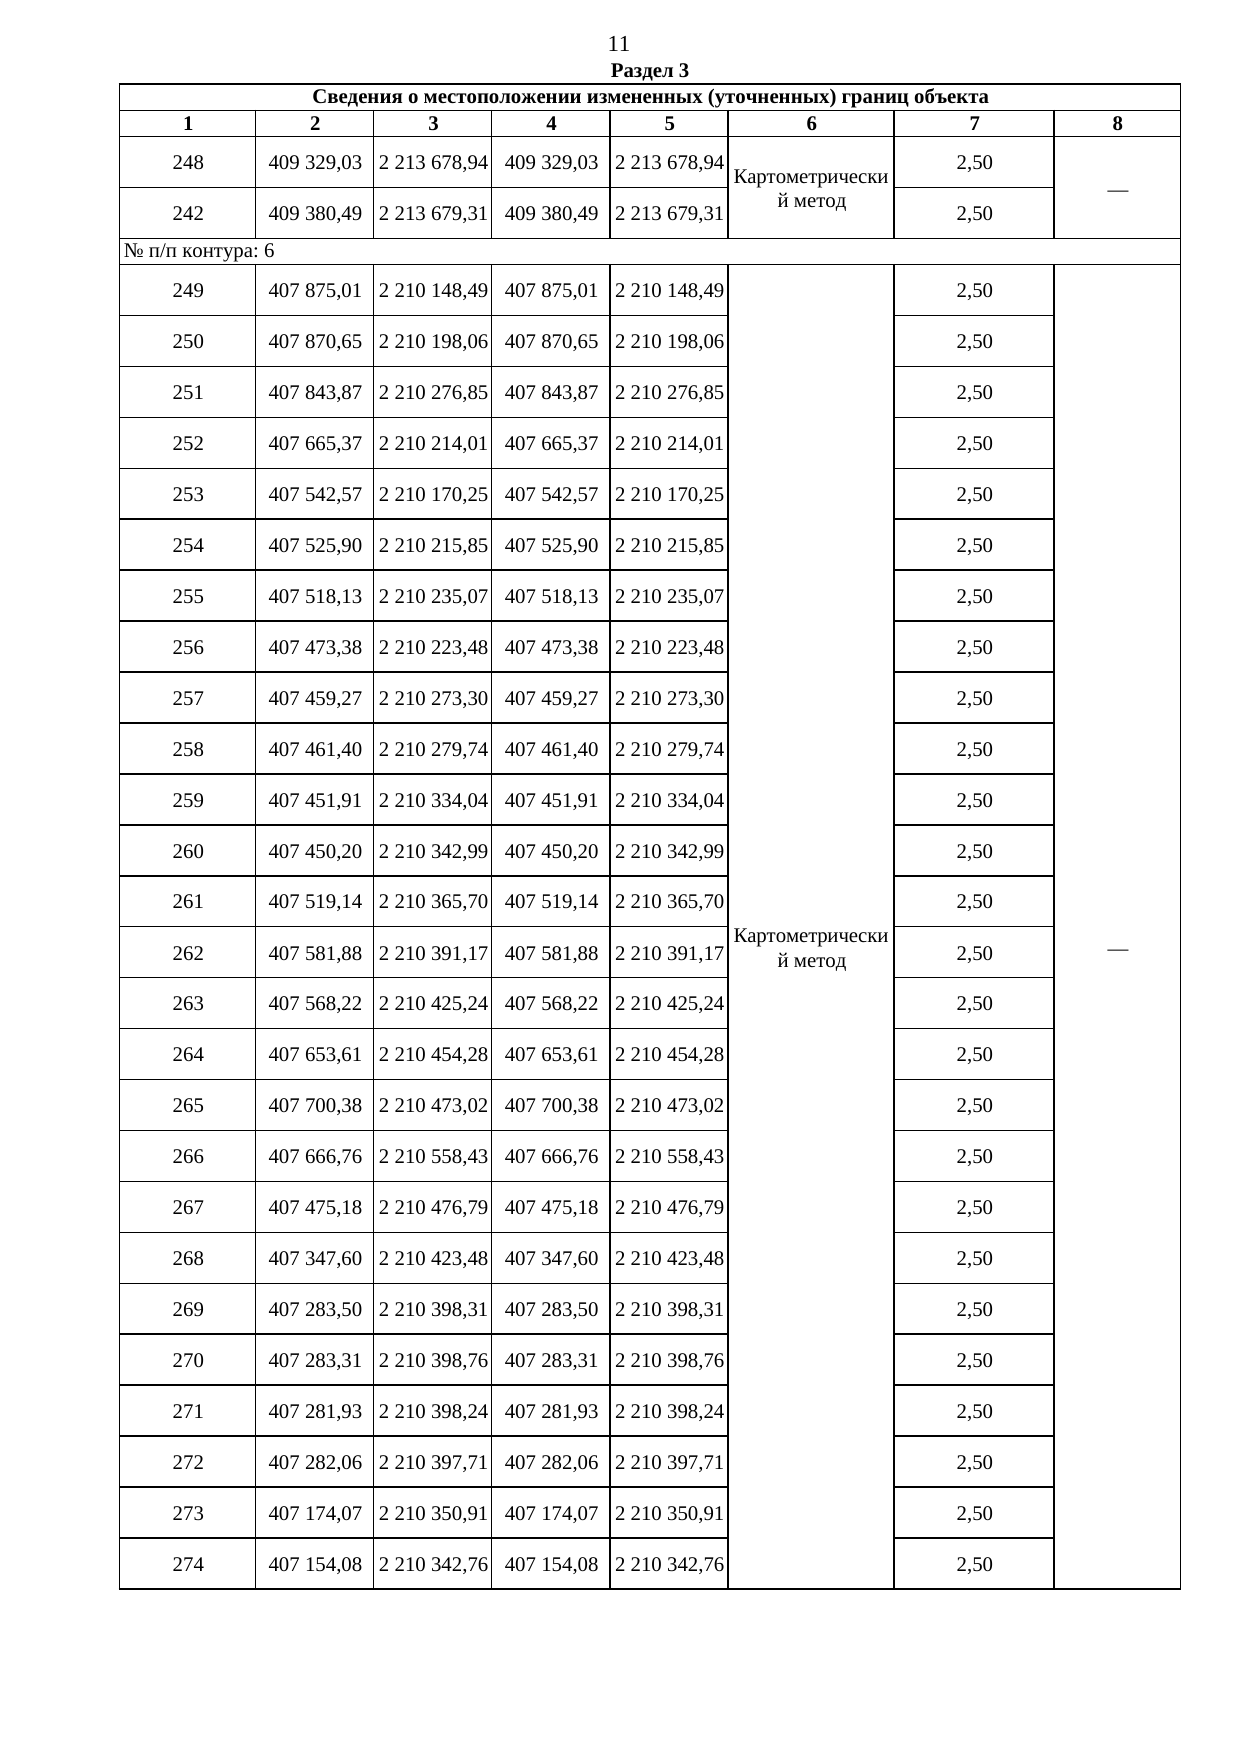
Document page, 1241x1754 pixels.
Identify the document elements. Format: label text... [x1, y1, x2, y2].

table_cell 272 [120, 1437, 255, 1486]
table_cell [729, 137, 893, 237]
table_cell 407 473,38 [492, 622, 609, 671]
table_cell 2 210 215,85 [374, 520, 491, 569]
table_cell 2,50 [895, 775, 1053, 824]
table_cell 407 568,22 [256, 978, 373, 1028]
table_cell 2 210 398,31 [611, 1284, 727, 1333]
table_cell 407 347,60 [256, 1233, 373, 1282]
table_cell 269 [120, 1284, 255, 1333]
table_cell 266 [120, 1131, 255, 1181]
table_cell 407 700,38 [492, 1080, 609, 1129]
table_cell 2,50 [895, 673, 1053, 722]
table_cell 407 653,61 [256, 1029, 373, 1079]
table_cell 407 459,27 [492, 673, 609, 722]
table_cell 407 450,20 [492, 826, 609, 875]
table_cell 2,50 [895, 826, 1053, 875]
table_cell 2 210 398,31 [374, 1284, 491, 1333]
table_cell 2 210 398,24 [611, 1386, 727, 1435]
table_cell 407 666,76 [492, 1131, 609, 1181]
table_cell 2 210 397,71 [374, 1437, 491, 1486]
table_cell — [1055, 137, 1180, 237]
table_cell 274 [120, 1539, 255, 1588]
table_cell 2 210 235,07 [374, 571, 491, 620]
table_cell 2 210 273,30 [611, 673, 727, 722]
table_cell 264 [120, 1029, 255, 1079]
table_cell — [1055, 265, 1180, 1588]
table_cell 2 210 198,06 [374, 316, 491, 366]
table_cell 5 [611, 111, 727, 136]
table_cell 407 154,08 [256, 1539, 373, 1588]
table_cell 2 210 476,79 [611, 1182, 727, 1231]
table_cell 263 [120, 978, 255, 1028]
table_cell 2,50 [895, 978, 1053, 1028]
table_cell 407 843,87 [256, 367, 373, 416]
table_cell 254 [120, 520, 255, 569]
table_cell 407 282,06 [492, 1437, 609, 1486]
table_cell 2 210 423,48 [611, 1233, 727, 1282]
table_cell 407 475,18 [492, 1182, 609, 1231]
table_cell 2 210 215,85 [611, 520, 727, 569]
table_cell 409 329,03 [492, 137, 609, 187]
table_cell 2 210 476,79 [374, 1182, 491, 1231]
table_cell 407 154,08 [492, 1539, 609, 1588]
table_cell 8 [1055, 111, 1180, 136]
table_cell 2 210 223,48 [611, 622, 727, 671]
table_cell 407 459,27 [256, 673, 373, 722]
table_cell 248 [120, 137, 255, 187]
table_cell 2 210 235,07 [611, 571, 727, 620]
table_cell 407 518,13 [256, 571, 373, 620]
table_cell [729, 265, 893, 1588]
table_cell 2 210 342,76 [374, 1539, 491, 1588]
table_cell 267 [120, 1182, 255, 1231]
table_cell 2 210 279,74 [611, 724, 727, 773]
table_cell 4 [492, 111, 609, 136]
table_cell 261 [120, 877, 255, 926]
table_cell 2 210 273,30 [374, 673, 491, 722]
table_cell 268 [120, 1233, 255, 1282]
table_cell 251 [120, 367, 255, 416]
table_cell 2 210 350,91 [374, 1488, 491, 1537]
table_cell 407 581,88 [492, 927, 609, 977]
table_cell 259 [120, 775, 255, 824]
table_cell 2 210 223,48 [374, 622, 491, 671]
table_cell 407 542,57 [256, 469, 373, 518]
table_cell 407 875,01 [492, 265, 609, 314]
table_cell 2 213 679,31 [374, 188, 491, 237]
table_cell 273 [120, 1488, 255, 1537]
table_cell 407 843,87 [492, 367, 609, 416]
table_cell 265 [120, 1080, 255, 1129]
table_cell 2,50 [895, 418, 1053, 467]
table_cell 2,50 [895, 137, 1053, 187]
table_cell 2 210 276,85 [374, 367, 491, 416]
table_cell 407 450,20 [256, 826, 373, 875]
table_cell № п/п контура: 6 [120, 239, 1180, 264]
table_cell 2 210 398,24 [374, 1386, 491, 1435]
table_cell 2 213 678,94 [611, 137, 727, 187]
table_cell 260 [120, 826, 255, 875]
table_cell 407 870,65 [492, 316, 609, 366]
table_cell 2 210 148,49 [374, 265, 491, 314]
table_cell 2 210 170,25 [611, 469, 727, 518]
table_cell 407 461,40 [492, 724, 609, 773]
table_cell 2,50 [895, 1488, 1053, 1537]
table_cell 407 665,37 [256, 418, 373, 467]
table_cell 409 380,49 [492, 188, 609, 237]
table_cell 409 380,49 [256, 188, 373, 237]
table_cell 2 210 334,04 [374, 775, 491, 824]
table_cell 2,50 [895, 571, 1053, 620]
table_cell 2 210 276,85 [611, 367, 727, 416]
table_cell 2 210 214,01 [611, 418, 727, 467]
table_cell 1 [120, 111, 255, 136]
table_cell 2,50 [895, 1080, 1053, 1129]
table_cell 407 347,60 [492, 1233, 609, 1282]
table_cell 2,50 [895, 1437, 1053, 1486]
table_cell 258 [120, 724, 255, 773]
table_cell 2,50 [895, 188, 1053, 237]
table_cell 407 519,14 [492, 877, 609, 926]
table_cell 2 210 397,71 [611, 1437, 727, 1486]
table_cell 2 210 398,76 [611, 1335, 727, 1384]
table_cell 2 210 391,17 [611, 927, 727, 977]
table_cell 2 210 425,24 [611, 978, 727, 1028]
table_cell 255 [120, 571, 255, 620]
table_cell 2 210 342,99 [611, 826, 727, 875]
table_cell 270 [120, 1335, 255, 1384]
table_cell 2 210 198,06 [611, 316, 727, 366]
table_cell 2,50 [895, 1284, 1053, 1333]
table_cell 2 213 679,31 [611, 188, 727, 237]
table_cell 407 875,01 [256, 265, 373, 314]
table_cell 262 [120, 927, 255, 977]
table_cell 2,50 [895, 1539, 1053, 1588]
table_cell 2 210 473,02 [611, 1080, 727, 1129]
table_cell 2,50 [895, 622, 1053, 671]
table_cell 407 870,65 [256, 316, 373, 366]
table_cell 2,50 [895, 877, 1053, 926]
table_cell 2 210 425,24 [374, 978, 491, 1028]
table_cell 2 210 423,48 [374, 1233, 491, 1282]
table_cell 3 [374, 111, 491, 136]
table_cell 2 210 558,43 [374, 1131, 491, 1181]
table_cell 2 210 148,49 [611, 265, 727, 314]
table_cell 407 451,91 [492, 775, 609, 824]
table_cell 407 281,93 [256, 1386, 373, 1435]
table_cell 407 461,40 [256, 724, 373, 773]
table_cell 407 282,06 [256, 1437, 373, 1486]
table_cell 2,50 [895, 265, 1053, 314]
table_cell 7 [895, 111, 1053, 136]
table_cell 407 525,90 [492, 520, 609, 569]
table_cell 407 666,76 [256, 1131, 373, 1181]
table_cell 407 665,37 [492, 418, 609, 467]
table_cell 2,50 [895, 469, 1053, 518]
table_cell 2,50 [895, 316, 1053, 366]
table_cell 2 210 454,28 [611, 1029, 727, 1079]
table_cell 407 283,31 [256, 1335, 373, 1384]
table_cell 2 210 214,01 [374, 418, 491, 467]
table_cell 2,50 [895, 1386, 1053, 1435]
table_cell 2,50 [895, 1131, 1053, 1181]
table_cell 407 283,31 [492, 1335, 609, 1384]
table_cell 2 210 334,04 [611, 775, 727, 824]
table_cell 2,50 [895, 724, 1053, 773]
table_cell 2 210 454,28 [374, 1029, 491, 1079]
table_cell 271 [120, 1386, 255, 1435]
table_cell 2,50 [895, 1029, 1053, 1079]
table_cell 407 525,90 [256, 520, 373, 569]
table_cell 407 518,13 [492, 571, 609, 620]
table_cell 407 653,61 [492, 1029, 609, 1079]
table_cell 407 473,38 [256, 622, 373, 671]
table_cell 2,50 [895, 367, 1053, 416]
table_cell 409 329,03 [256, 137, 373, 187]
table_cell 407 542,57 [492, 469, 609, 518]
table_cell 2 210 342,99 [374, 826, 491, 875]
table_cell 407 568,22 [492, 978, 609, 1028]
table_cell 2,50 [895, 1335, 1053, 1384]
table_cell 256 [120, 622, 255, 671]
table_cell 2,50 [895, 1233, 1053, 1282]
table_cell 2 210 558,43 [611, 1131, 727, 1181]
table_cell 2,50 [895, 927, 1053, 977]
table_cell 2,50 [895, 520, 1053, 569]
table_cell 257 [120, 673, 255, 722]
table_cell 407 581,88 [256, 927, 373, 977]
table_cell 253 [120, 469, 255, 518]
table_cell 2 210 279,74 [374, 724, 491, 773]
table_cell 2 210 365,70 [374, 877, 491, 926]
table_cell 2,50 [895, 1182, 1053, 1231]
table_cell 407 174,07 [256, 1488, 373, 1537]
table_cell 2 213 678,94 [374, 137, 491, 187]
table_cell 2 210 342,76 [611, 1539, 727, 1588]
table_cell 407 519,14 [256, 877, 373, 926]
table_cell 2 210 350,91 [611, 1488, 727, 1537]
table_cell 252 [120, 418, 255, 467]
table_cell 2 210 398,76 [374, 1335, 491, 1384]
table_cell 407 283,50 [256, 1284, 373, 1333]
table_cell 2 210 391,17 [374, 927, 491, 977]
table_cell 242 [120, 188, 255, 237]
table_cell 249 [120, 265, 255, 314]
table_cell 407 475,18 [256, 1182, 373, 1231]
table_cell 407 451,91 [256, 775, 373, 824]
table_cell 6 [729, 111, 893, 136]
table_cell 2 210 473,02 [374, 1080, 491, 1129]
table_header Сведения о местоположении измененных (уточненных) границ объекта [120, 85, 1180, 109]
table_cell 407 700,38 [256, 1080, 373, 1129]
table_cell 407 174,07 [492, 1488, 609, 1537]
table_cell 2 [256, 111, 373, 136]
table_cell 2 210 170,25 [374, 469, 491, 518]
table_cell 407 283,50 [492, 1284, 609, 1333]
table_cell 250 [120, 316, 255, 366]
table_cell 2 210 365,70 [611, 877, 727, 926]
table_cell 407 281,93 [492, 1386, 609, 1435]
